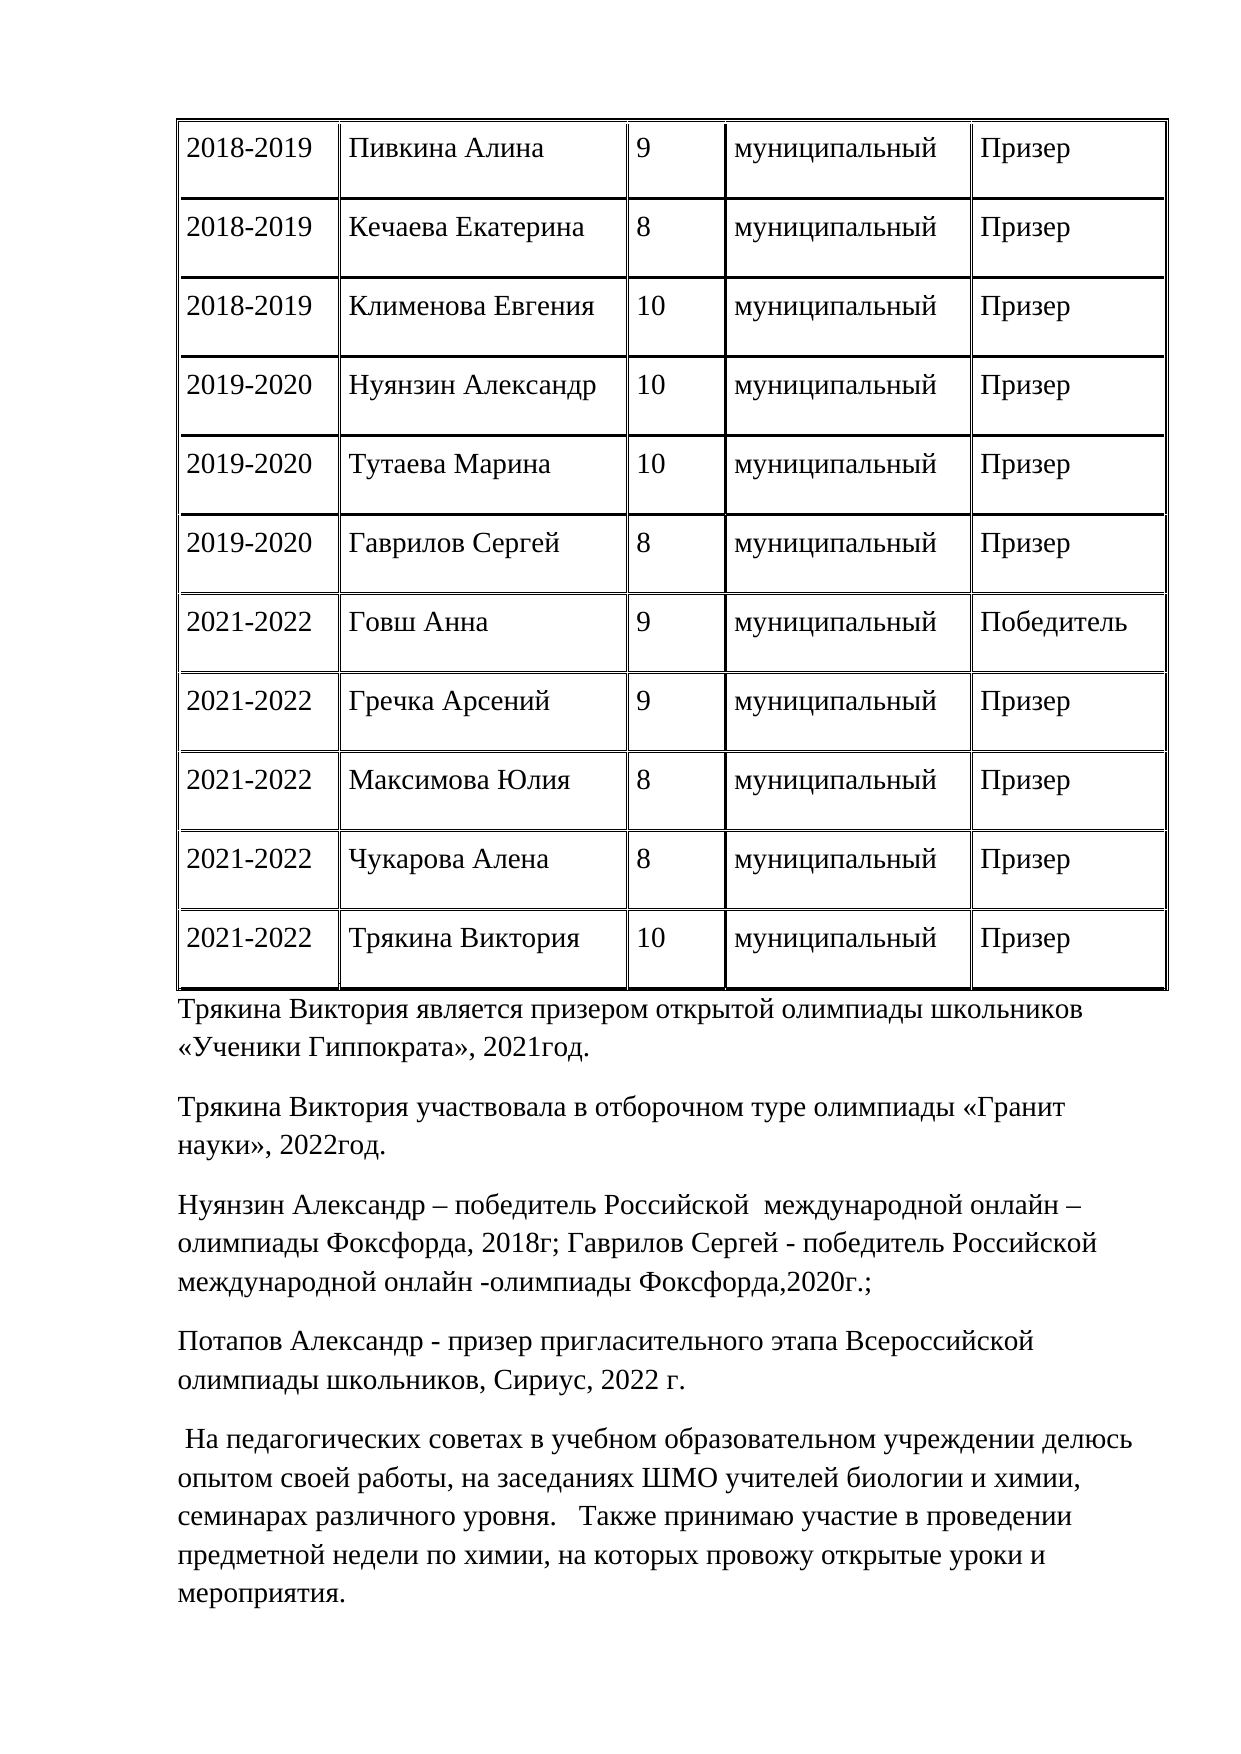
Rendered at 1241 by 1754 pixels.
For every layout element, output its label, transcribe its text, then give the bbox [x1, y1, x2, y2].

table_cell Нуянзин Александр [341, 358, 626, 434]
table_cell Призер [973, 513, 1167, 592]
table_cell муниципальный [727, 516, 970, 592]
text Трякина Виктория является призером открытой олимпиады школьников «Ученики Гиппократа», 2021год. [177, 991, 1152, 1063]
table_cell 2021-2022 [177, 750, 339, 829]
table_cell Призер [973, 355, 1165, 434]
table_cell Пивкина Алина [340, 122, 627, 197]
table_cell Говш Анна [341, 595, 626, 671]
table_cell муниципальный [727, 911, 970, 987]
table_cell 9 [629, 674, 724, 750]
table_cell муниципальный [727, 832, 970, 908]
text Нуянзин Александр – победитель Российской международной онлайн –олимпиады Фоксфорда, 2018г; Гаврилов Сергей - победитель Российской международной онлайн -олимпиады Фоксфорда,2020г.; [177, 1187, 1152, 1297]
table_cell 8 [629, 832, 724, 908]
table_cell 2018-2019 [179, 197, 338, 276]
table_cell 10 [629, 911, 724, 987]
table_cell 10 [629, 358, 724, 434]
table_cell муниципальный [727, 279, 970, 355]
table_cell Призер [973, 197, 1165, 276]
table_cell 2019-2020 [179, 355, 338, 434]
table_cell Гречка Арсений [341, 674, 626, 750]
table_cell 2021-2022 [177, 829, 339, 908]
table_cell Чукарова Алена [341, 832, 626, 908]
table_cell 2021-2022 [177, 592, 339, 671]
text Потапов Александр - призер пригласительного этапа Всероссийской олимпиады школьников, Сириус, 2022 г. [177, 1323, 1152, 1395]
table_cell 8 [629, 516, 724, 592]
table_cell муниципальный [727, 358, 970, 434]
table_cell Победитель [971, 592, 1167, 671]
table_cell муниципальный [727, 437, 970, 513]
table_cell 8 [629, 200, 724, 276]
table_cell муниципальный [727, 595, 970, 671]
table_cell муниципальный [725, 122, 971, 197]
table_cell 2019-2020 [179, 434, 338, 513]
table_cell 2018-2019 [179, 122, 339, 197]
table_cell 2018-2019 [179, 276, 338, 355]
table_cell 8 [629, 753, 724, 829]
table_cell Кечаева Екатерина [341, 200, 626, 276]
table_cell Призер [971, 829, 1167, 908]
table_cell 9 [628, 122, 725, 197]
table_cell 2021-2022 [177, 671, 339, 750]
table_cell 9 [629, 595, 724, 671]
table_cell Призер [971, 750, 1167, 829]
table_cell Призер [971, 122, 1165, 197]
text На педагогических советах в учебном образовательном учреждении делюсь опытом своей работы, на заседаниях ШМО учителей биологии и химии, семинарах различного уровня. Также принимаю участие в проведении предметной недели по химии, на которых провожу открытые уроки и мероприятия. [177, 1421, 1152, 1609]
table_cell Призер [973, 276, 1165, 355]
table_cell Максимова Юлия [341, 753, 626, 829]
table_cell муниципальный [727, 674, 970, 750]
table_cell 2019-2020 [177, 513, 338, 592]
table_cell Призер [971, 671, 1167, 750]
table_cell Гаврилов Сергей [341, 516, 626, 592]
table_cell Призер [971, 908, 1167, 987]
table_cell муниципальный [727, 200, 970, 276]
table_cell муниципальный [727, 753, 970, 829]
table_cell Тутаева Марина [341, 437, 626, 513]
table_cell Клименова Евгения [341, 279, 626, 355]
table_cell 2021-2022 [177, 908, 339, 987]
table_cell Призер [973, 434, 1165, 513]
table_cell 10 [629, 279, 724, 355]
table_cell Трякина Виктория [341, 911, 626, 987]
text Трякина Виктория участвовала в отборочном туре олимпиады «Гранит науки», 2022год. [177, 1089, 1152, 1161]
table_cell 10 [629, 437, 724, 513]
